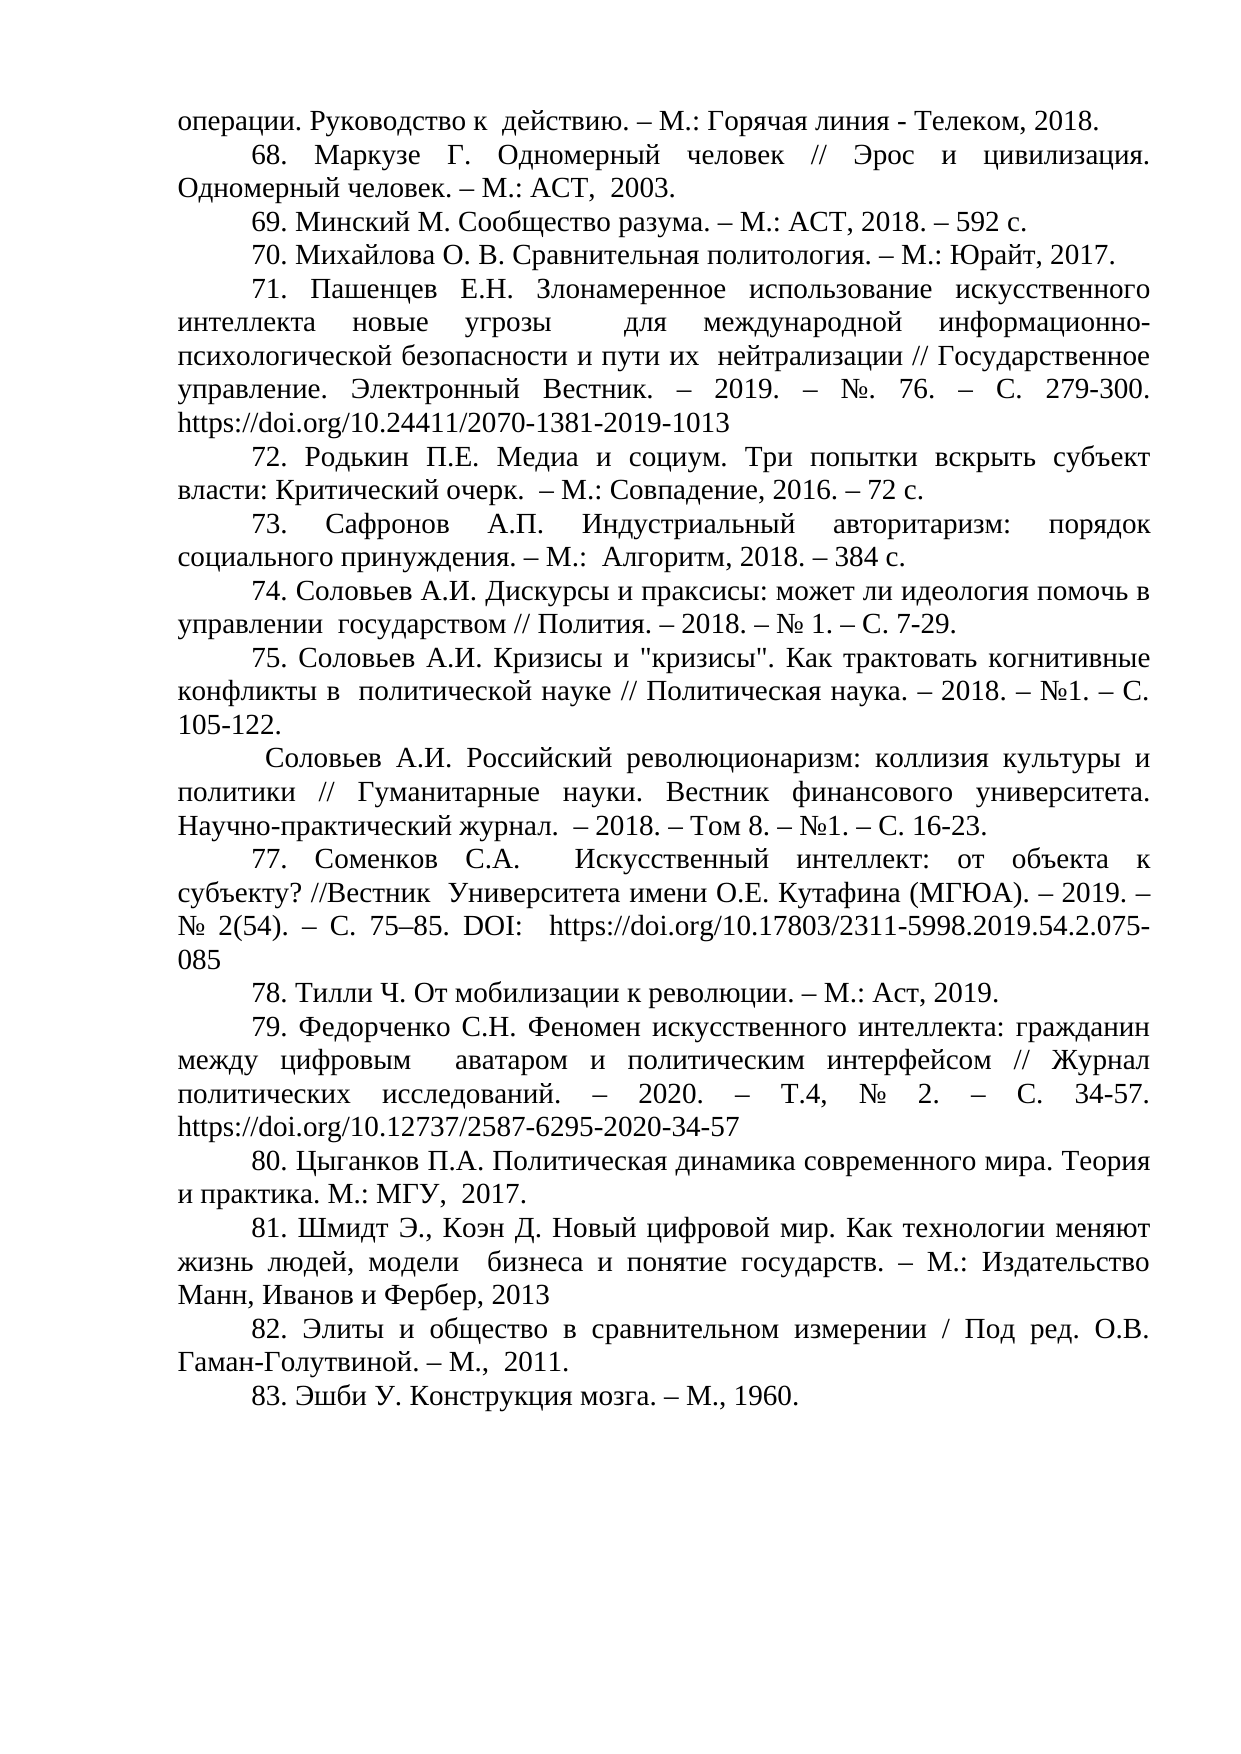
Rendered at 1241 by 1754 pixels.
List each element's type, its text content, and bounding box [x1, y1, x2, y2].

text 83. Эшби У. Конструкция мозга. – М., 1960. [177, 1378, 1151, 1411]
text 80. Цыганков П.А. Политическая динамика современного мира. Теория и практика. М.: МГУ, 2017. [177, 1143, 1151, 1210]
text Соловьев А.И. Российский революционаризм: коллизия культуры и политики // Гуманитарные науки. Вестник финансового университета. Научно-практический журнал. – 2018. – Том 8. – №1. – С. 16-23. [177, 741, 1151, 841]
text 73. Сафронов А.П. Индустриальный авторитаризм: порядок социального принуждения. – М.: Алгоритм, 2018. – 384 с. [177, 506, 1151, 573]
text 81. Шмидт Э., Коэн Д. Новый цифровой мир. Как технологии меняют жизнь людей, модели бизнеса и понятие государств. – М.: Издательство Манн, Иванов и Фербер, 2013 [177, 1210, 1151, 1311]
text 72. Родькин П.Е. Медиа и социум. Три попытки вскрыть субъект власти: Критический очерк. – М.: Совпадение, 2016. – 72 с. [177, 439, 1151, 506]
text 75. Соловьев А.И. Кризисы и "кризисы". Как трактовать когнитивные конфликты в политической науке // Политическая наука. – 2018. – №1. – С. 105-122. [177, 640, 1151, 741]
text 69. Минский М. Сообщество разума. – М.: АСТ, 2018. – 592 с. [177, 204, 1151, 237]
text 74. Соловьев А.И. Дискурсы и праксисы: может ли идеология помочь в управлении государством // Полития. – 2018. – № 1. – С. 7-29. [177, 573, 1151, 640]
text 77. Соменков С.А. Искусственный интеллект: от объекта к субъекту? //Вестник Университета имени О.Е. Кутафина (МГЮА). – 2019. – № 2(54). – С. 75–85. DOI: https://doi.org/10.17803/2311-5998.2019.54.2.075-085 [177, 841, 1151, 975]
text 82. Элиты и общество в сравнительном измерении / Под ред. О.В. Гаман-Голутвиной. – М., 2011. [177, 1311, 1151, 1378]
text 79. Федорченко С.Н. Феномен искусственного интеллекта: гражданин между цифровым аватаром и политическим интерфейсом // Журнал политических исследований. – 2020. – Т.4, № 2. – С. 34-57. https://doi.org/10.12737/2587-6295-2020-34-57 [177, 1009, 1151, 1143]
text 78. Тилли Ч. От мобилизации к революции. – М.: Аст, 2019. [177, 975, 1151, 1009]
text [177, 103, 1151, 137]
text 70. Михайлова О. В. Сравнительная политология. – М.: Юрайт, 2017. [177, 237, 1151, 271]
text 71. Пашенцев Е.Н. Злонамеренное использование искусственного интеллекта новые угрозы для международной информационно-психологической безопасности и пути их нейтрализации // Государственное управление. Электронный Вестник. – 2019. – №. 76. – С. 279-300. https://doi.org/10.24411/2070-1381-2019-1013 [177, 271, 1151, 439]
text 68. Маркузе Г. Одномерный человек // Эрос и цивилизация. Одномерный человек. – М.: АСТ, 2003. [177, 137, 1151, 204]
